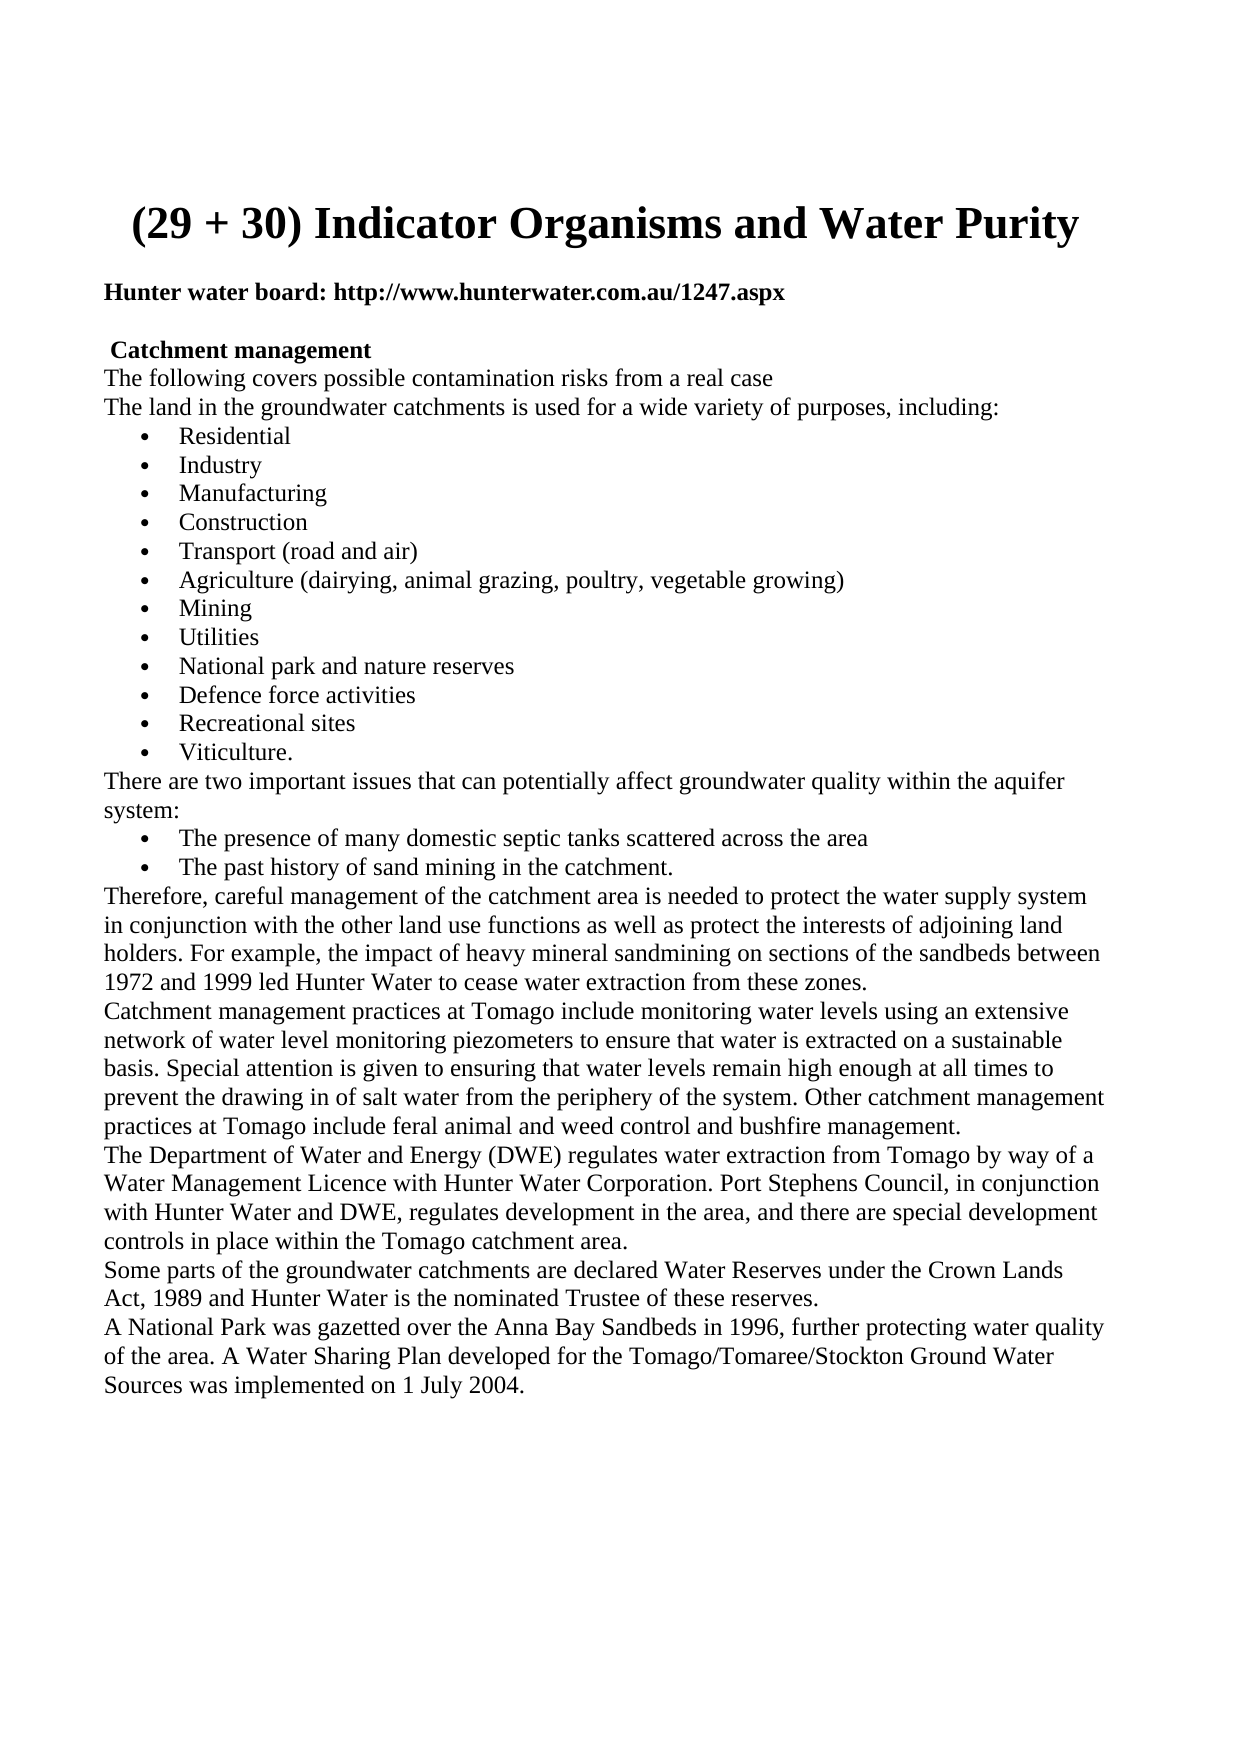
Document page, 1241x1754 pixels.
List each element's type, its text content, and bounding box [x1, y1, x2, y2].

list Defence force activities [141, 680, 1107, 708]
text Therefore, careful management of the catchment area is needed to protect the water supply system in conjunction with the other land use functions as well as protect the interests of adjoining land holders. For example, the impact of heavy mineral sandmining on sections of the sandbeds between 1972 and 1999 led Hunter Water to cease water extraction from these zones. [103, 881, 1107, 996]
list Manufacturing [141, 478, 1107, 507]
text Catchment management practices at Tomago include monitoring water levels using an extensive network of water level monitoring piezometers to ensure that water is extracted on a sustainable basis. Special attention is given to ensuring that water levels remain high enough at all times to prevent the drawing in of salt water from the periphery of the system. Other catchment management practices at Tomago include feral animal and weed control and bushfire management. [103, 996, 1107, 1140]
text Hunter water board: http://www.hunterwater.com.au/1247.aspx [103, 277, 1107, 306]
text Some parts of the groundwater catchments are declared Water Reserves under the Crown Lands Act, 1989 and Hunter Water is the nominated Trustee of these reserves. A National Park was gazetted over the Anna Bay Sandbeds in 1996, further protecting water quality of the area. A Water Sharing Plan developed for the Tomago/Tomaree/Stockton Ground Water Sources was implemented on 1 July 2004. [103, 1255, 1107, 1398]
list Agriculture (dairying, animal grazing, poultry, vegetable growing) [141, 565, 1107, 593]
text (29 + 30) Indicator Organisms and Water Purity [103, 196, 1107, 248]
list Recreational sites [141, 708, 1107, 737]
list Utilities [141, 622, 1107, 651]
list The presence of many domestic septic tanks scattered across the area [141, 823, 1107, 852]
text The following covers possible contamination risks from a real case The land in the groundwater catchments is used for a wide variety of purposes, including: [103, 363, 1107, 421]
list Transport (road and air) [141, 536, 1107, 565]
list The past history of sand mining in the catchment. [141, 852, 1107, 881]
text Catchment management [103, 335, 1107, 363]
list Residential [141, 421, 1107, 450]
list Viticulture. [141, 737, 1107, 766]
list Industry [141, 450, 1107, 478]
text The Department of Water and Energy (DWE) regulates water extraction from Tomago by way of a Water Management Licence with Hunter Water Corporation. Port Stephens Council, in conjunction with Hunter Water and DWE, regulates development in the area, and there are special development controls in place within the Tomago catchment area. [103, 1140, 1107, 1255]
list National park and nature reserves [141, 651, 1107, 680]
list Construction [141, 507, 1107, 536]
text There are two important issues that can potentially affect groundwater quality within the aquifer system: [103, 766, 1107, 823]
list Mining [141, 593, 1107, 622]
